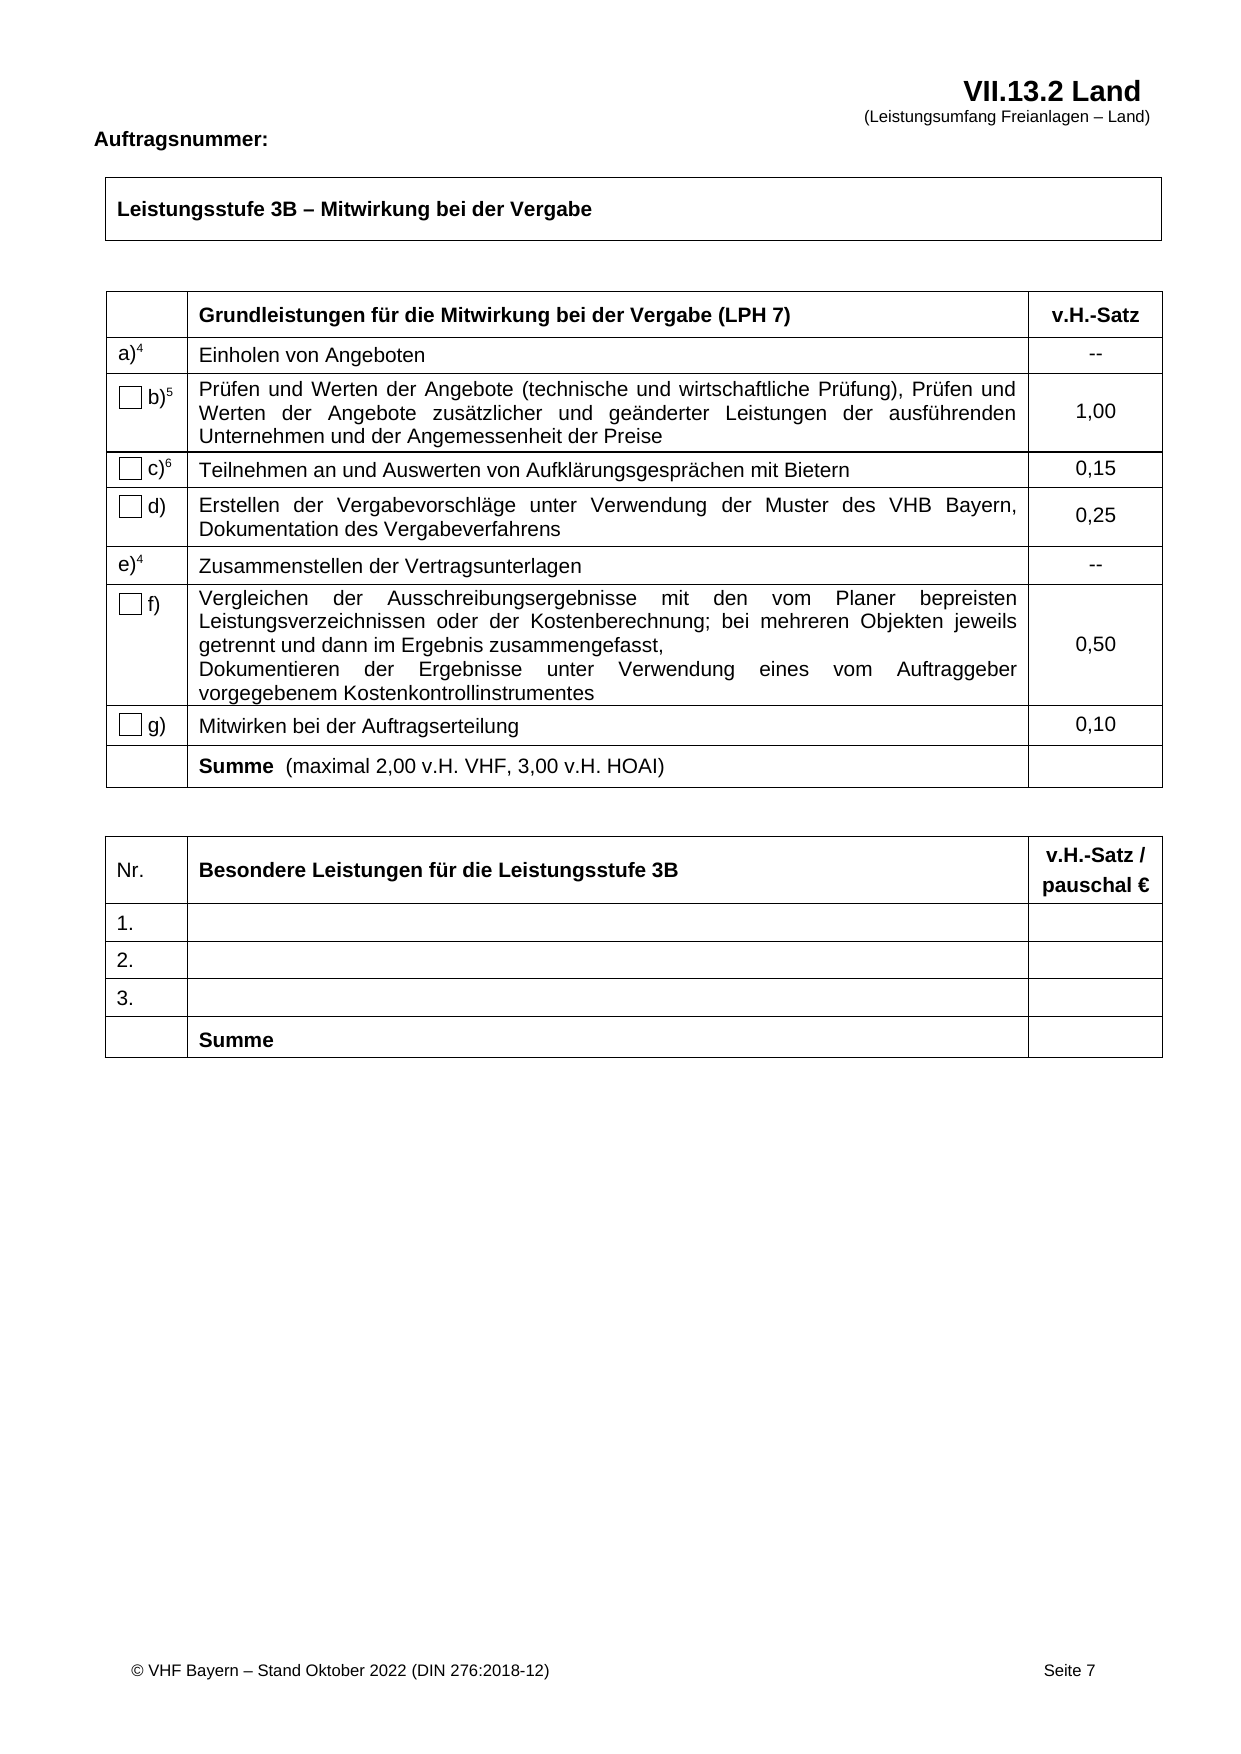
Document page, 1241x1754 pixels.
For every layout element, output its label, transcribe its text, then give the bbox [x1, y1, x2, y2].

table_cell a)4 [107, 338, 187, 372]
table_header v.H.-Satz [1029, 292, 1162, 337]
table_header [107, 292, 187, 337]
table_cell [1029, 979, 1162, 1016]
table_cell -- [1029, 547, 1162, 584]
table_header Besondere Leistungen für die Leistungsstufe 3B [188, 837, 1028, 903]
table_cell [188, 942, 1028, 978]
table_cell 0,50 [1029, 585, 1162, 705]
table_cell Einholen von Angeboten [188, 338, 1028, 372]
table_cell [188, 979, 1028, 1016]
table_cell c)6 [107, 453, 187, 487]
table_cell [1029, 1017, 1162, 1057]
table_cell [1029, 746, 1162, 787]
table_header v.H.-Satz / pauschal € [1029, 837, 1162, 903]
table_cell [106, 1017, 187, 1057]
table_cell 0,10 [1029, 706, 1162, 745]
table_cell Teilnehmen an und Auswerten von Aufklärungsgesprächen mit Bietern [188, 453, 1028, 487]
table_cell Erstellen der Vergabevorschläge unter Verwendung der Muster des VHB Bayern, Dokumentation des Vergabeverfahrens [188, 488, 1028, 546]
table_cell b)5 [107, 374, 187, 451]
table_cell Zusammenstellen der Vertragsunterlagen [188, 547, 1028, 584]
table_header Grundleistungen für die Mitwirkung bei der Vergabe (LPH 7) [188, 292, 1028, 337]
table_cell Prüfen und Werten der Angebote (technische und wirtschaftliche Prüfung), Prüfen und Werten der Angebote zusätzlicher und geänderter Leistungen der ausführenden Unternehmen und der Angemessenheit der Preise [188, 374, 1028, 451]
table_cell f) [107, 585, 187, 705]
table_cell Vergleichen der Ausschreibungsergebnisse mit den vom Planer bepreisten Leistungsverzeichnissen oder der Kostenberechnung; bei mehreren Objekten jeweils getrennt und dann im Ergebnis zusammengefasst, Dokumentieren der Ergebnisse unter Verwendung eines vom Auftraggeber vorgegebenem Kostenkontrollinstrumentes [188, 585, 1028, 705]
table_cell Mitwirken bei der Auftragserteilung [188, 706, 1028, 745]
table_header Nr. [106, 837, 187, 903]
table_cell [1029, 942, 1162, 978]
table_cell [1029, 904, 1162, 941]
table_cell e)4 [107, 547, 187, 584]
table_cell 1. [106, 904, 187, 941]
table_cell 0,25 [1029, 488, 1162, 546]
table_cell 1,00 [1029, 374, 1162, 451]
table_header Leistungsstufe 3B – Mitwirkung bei der Vergabe [106, 178, 1161, 240]
table_cell 3. [106, 979, 187, 1016]
table_cell 2. [106, 942, 187, 978]
table_cell 0,15 [1029, 453, 1162, 487]
table_cell [188, 904, 1028, 941]
table_cell d) [107, 488, 187, 546]
table_cell g) [107, 706, 187, 745]
table_cell [107, 746, 187, 787]
table_cell -- [1029, 338, 1162, 372]
table_cell Summe (maximal 2,00 v.H. VHF, 3,00 v.H. HOAI) [188, 746, 1028, 787]
table_cell Summe [188, 1017, 1028, 1057]
